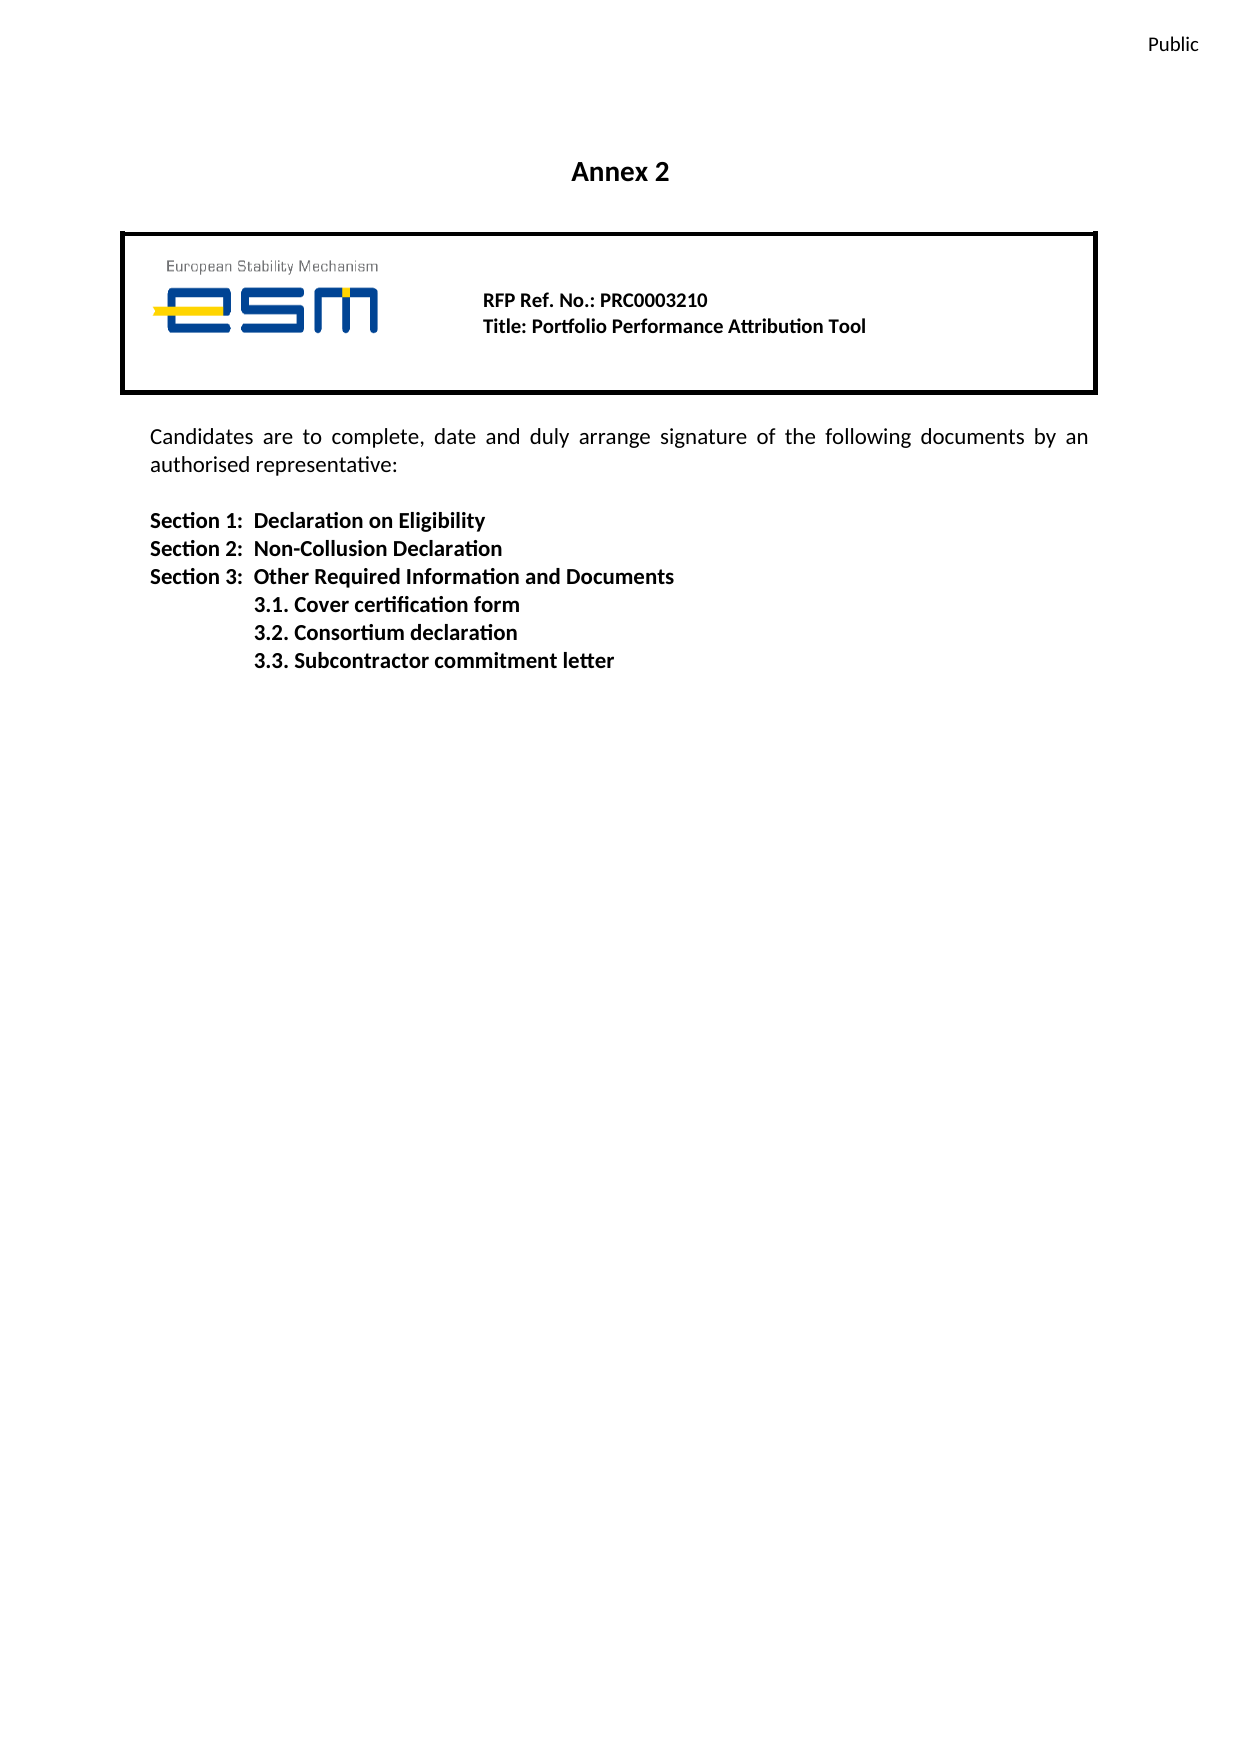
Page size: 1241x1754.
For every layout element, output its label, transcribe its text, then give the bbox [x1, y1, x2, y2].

picture [128, 236, 401, 357]
text Section 3: Other Required Information and Documents [150, 562, 1090, 591]
table_header [125, 236, 477, 390]
text 3.3. Subcontractor commitment letter [150, 647, 1090, 674]
text Candidates are to complete, date and duly arrange signature of the following documents by an authorised representative: [150, 422, 1090, 478]
text Section 2: Non-Collusion Declaration [150, 534, 1090, 562]
text 3.1. Cover certification form [150, 591, 1090, 618]
subtitle Annex 2 [150, 153, 1090, 188]
text Section 1: Declaration on Eligibility [150, 506, 1090, 534]
text 3.2. Consortium declaration [150, 618, 1090, 647]
table_header RFP Ref. No.: PRC0003210 Title: Portfolio Performance Attribution Tool [477, 236, 1093, 390]
